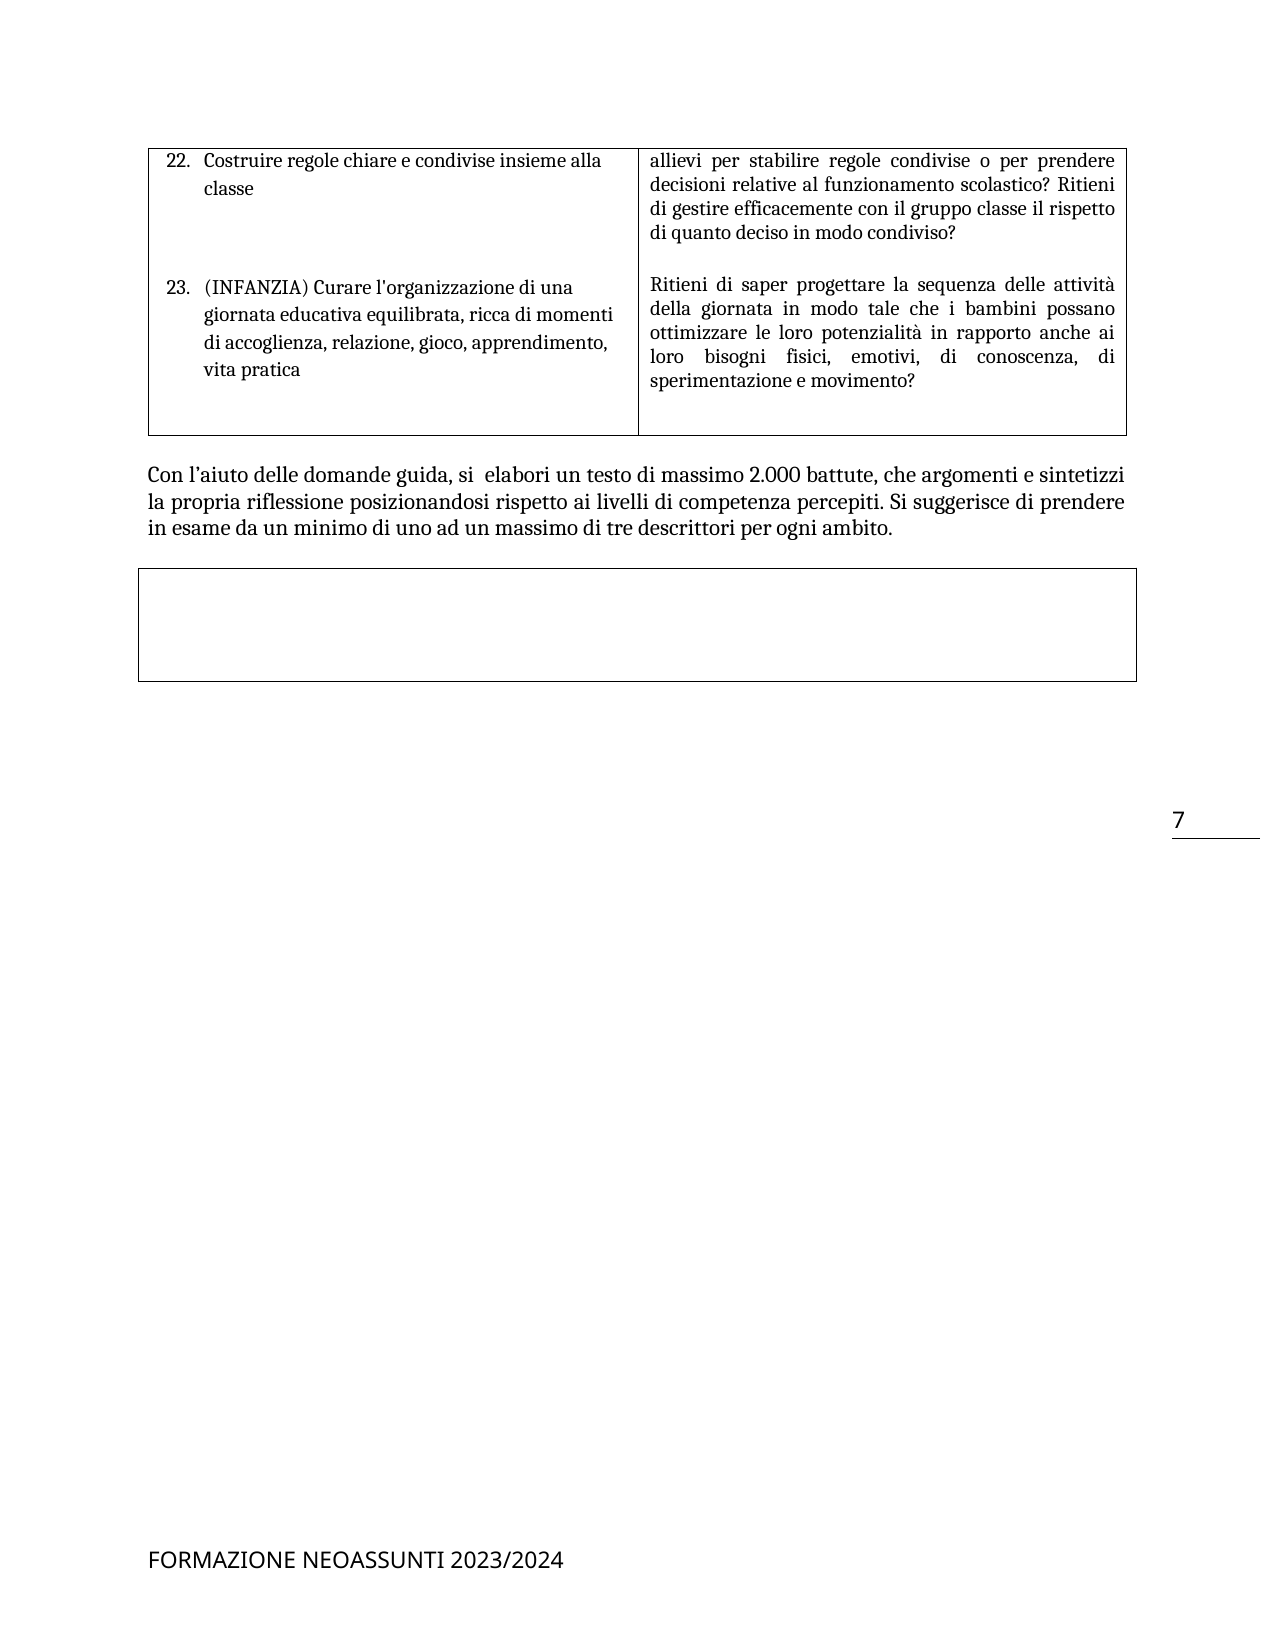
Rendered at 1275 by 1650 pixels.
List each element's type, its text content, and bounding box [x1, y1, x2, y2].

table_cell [149, 149, 638, 435]
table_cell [639, 149, 1126, 435]
text Con l’aiuto delle domande guida, si elabori un testo di massimo 2.000 battute, che argomenti e sintetizzi la propria riflessione posizionandosi rispetto ai livelli di competenza percepiti. Si suggerisce di prendere in esame da un minimo di uno ad un massimo di tre descrittori per ogni ambito. [148, 462, 1127, 541]
